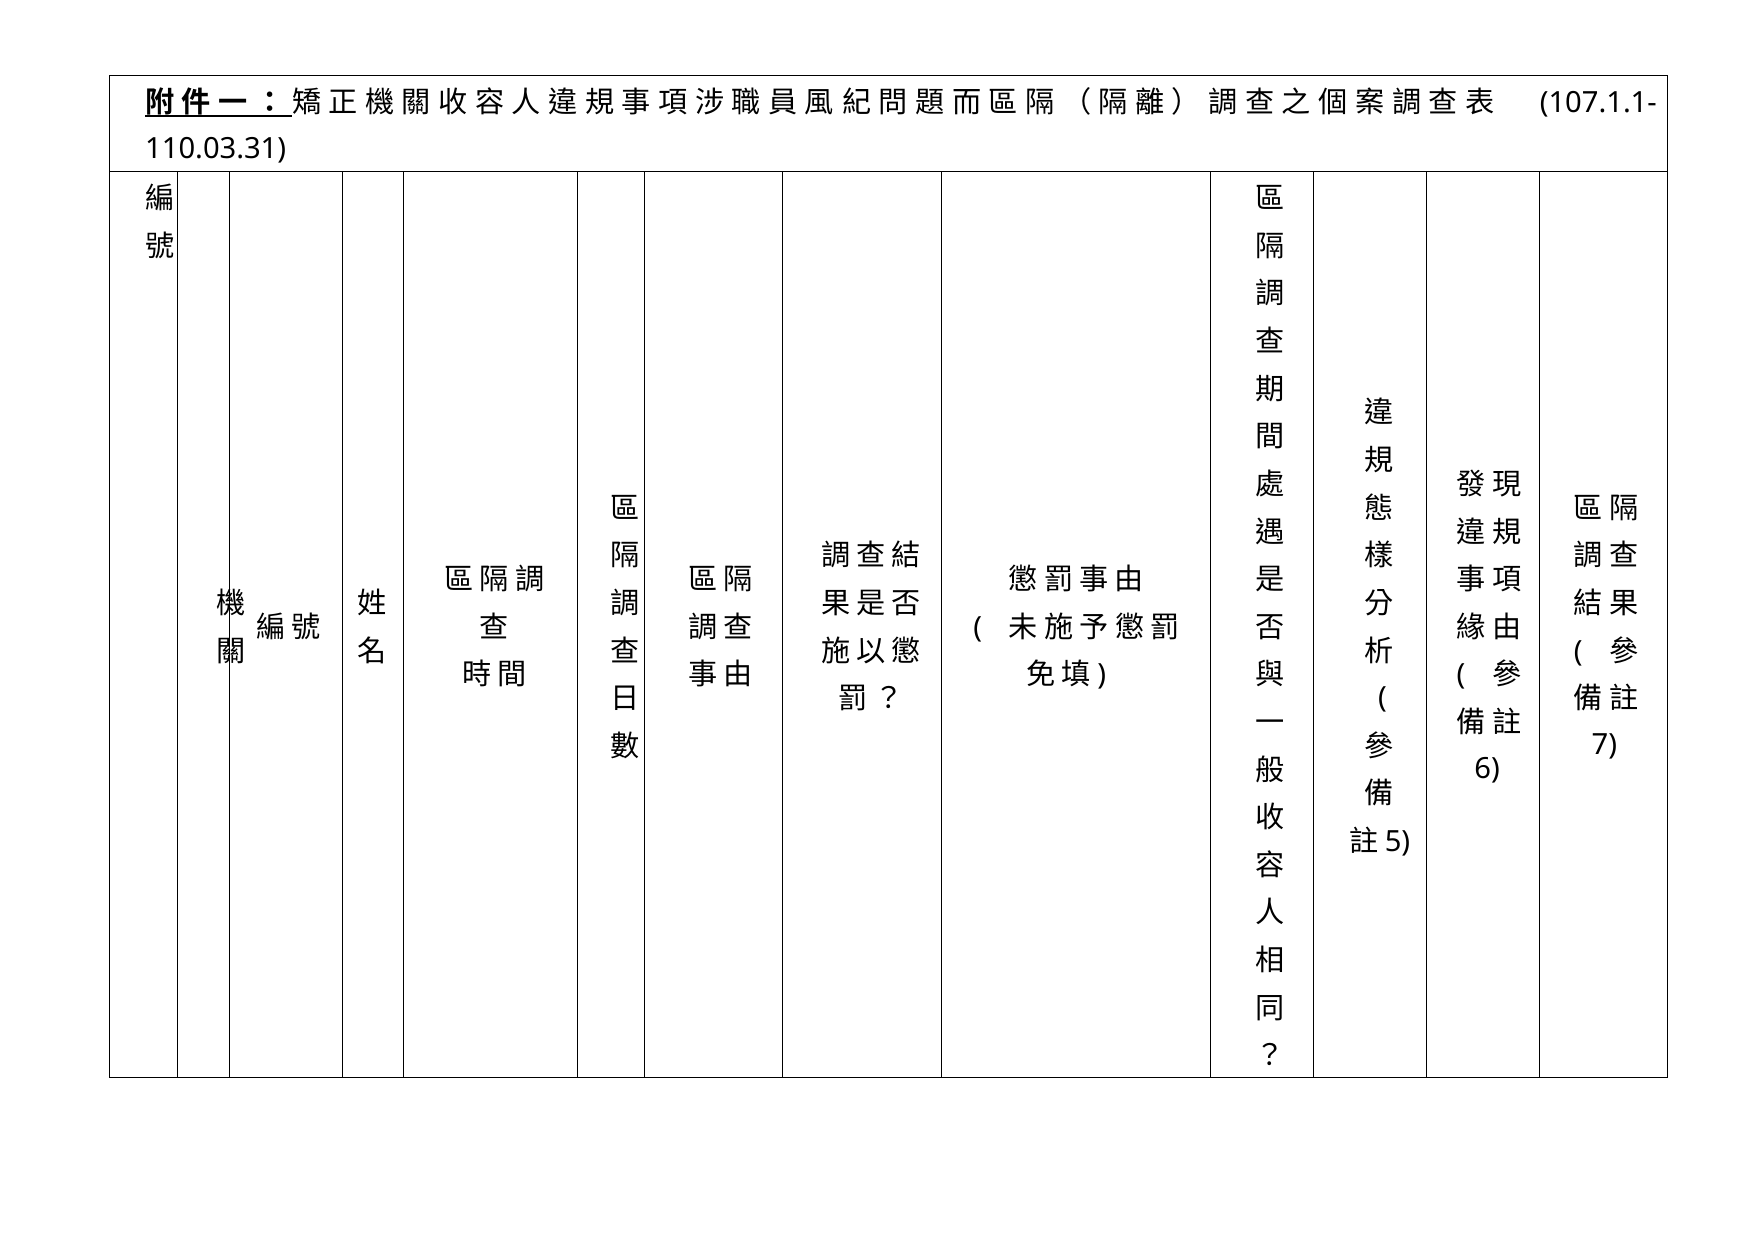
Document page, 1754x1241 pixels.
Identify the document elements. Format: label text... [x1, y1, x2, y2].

table_cell 區隔調查結果(參備註7) [1540, 172, 1667, 1077]
table_cell 編號 [230, 172, 342, 1077]
table_cell 編號 [110, 172, 177, 1077]
table_cell 機關 [178, 172, 229, 1077]
table_cell 區隔調查日數 [578, 172, 644, 1077]
table_cell 區隔調查 時間 [404, 172, 577, 1077]
table_cell 調查結果是否施以懲罰？ [783, 172, 941, 1077]
table_cell 懲罰事由 (未施予懲罰免填) [942, 172, 1210, 1077]
table_cell 姓名 [343, 172, 403, 1077]
table_header 附件一：矯正機關收容人違規事項涉職員風紀問題而區隔（隔離）調查之個案調查表 (107.1.1-110.03.31) [110, 76, 1667, 171]
table_cell 區隔調查事由 [645, 172, 782, 1077]
table_cell 發現違規事項緣由(參備註6) [1427, 172, 1539, 1077]
table_cell 區隔調查期間處遇是否與一般收容人相同？ [1211, 172, 1313, 1077]
table_cell 違規態樣分析(參備註5) [1314, 172, 1426, 1077]
